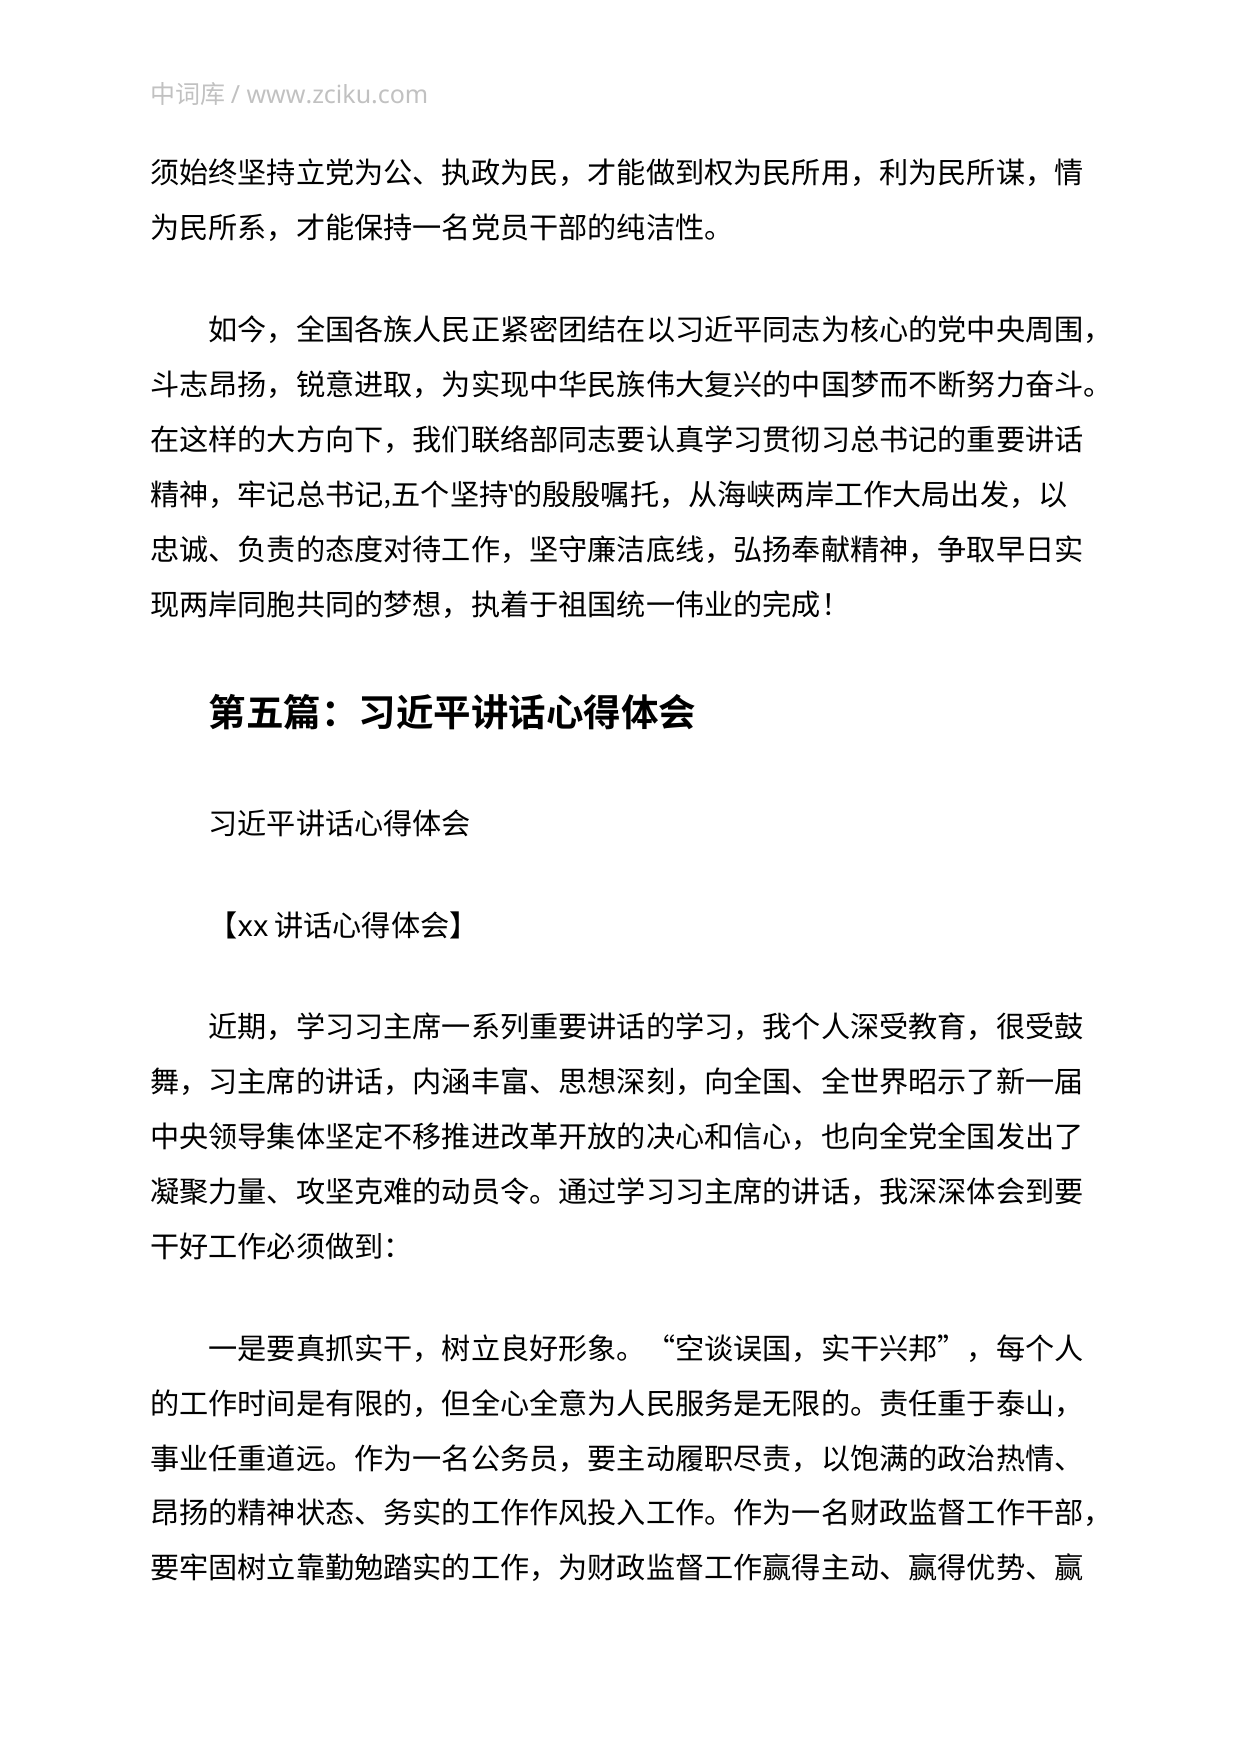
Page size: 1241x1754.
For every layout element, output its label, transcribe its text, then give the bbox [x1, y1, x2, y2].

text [150, 1325, 1090, 1587]
text 近期，学习习主席一系列重要讲话的学习，我个人深受教育，很受鼓舞，习主席的讲话，内涵丰富、思想深刻，向全国、全世界昭示了新一届中央领导集体坚定不移推进改革开放的决心和信心，也向全党全国发出了凝聚力量、攻坚克难的动员令。通过学习习主席的讲话，我深深体会到要干好工作必须做到： [150, 1004, 1090, 1266]
text 第五篇：习近平讲话心得体会 [150, 683, 1090, 737]
text 【xx讲话心得体会】 [150, 902, 1090, 944]
text 习近平讲话心得体会 [150, 800, 1090, 843]
text 如今，全国各族人民正紧密团结在以习近平同志为核心的党中央周围，斗志昂扬，锐意进取，为实现中华民族伟大复兴的中国梦而不断努力奋斗。在这样的大方向下，我们联络部同志要认真学习贯彻习总书记的重要讲话精神，牢记总书记‚五个坚持‛的殷殷嘱托，从海峡两岸工作大局出发，以忠诚、负责的态度对待工作，坚守廉洁底线，弘扬奉献精神，争取早日实现两岸同胞共同的梦想，执着于祖国统一伟业的完成！ [150, 307, 1090, 623]
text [150, 150, 1090, 247]
